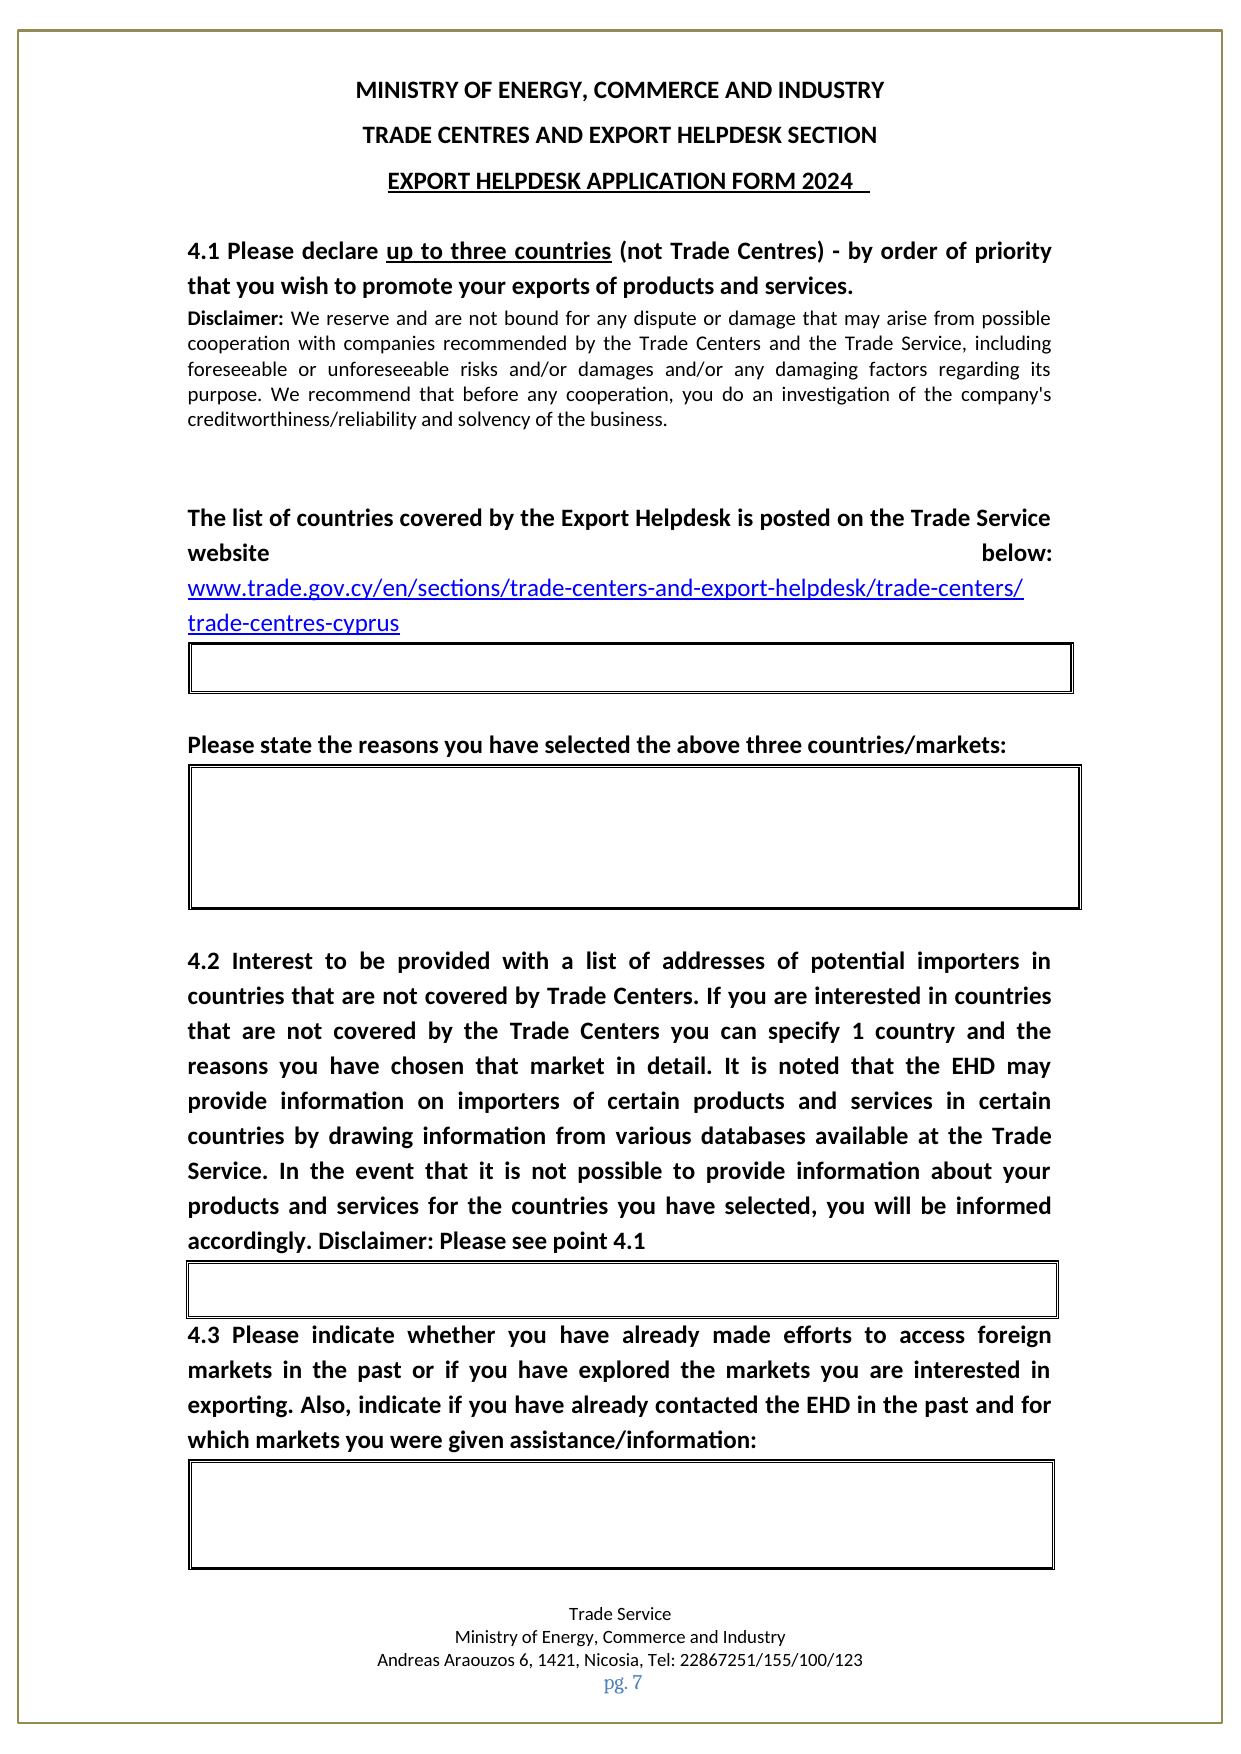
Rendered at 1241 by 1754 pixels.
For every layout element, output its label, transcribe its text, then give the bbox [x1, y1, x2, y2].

text Disclaimer: We reserve and are not bound for any dispute or damage that may arise from possible cooperation with companies recommended by the Trade Centers and the Trade Service, including foreseeable or unforeseeable risks and/or damages and/or any damaging factors regarding its purpose. We recommend that before any cooperation, you do an investigation of the company's creditworthiness/reliability and solvency of the business. [187, 305, 1053, 432]
text 4.3 Please indicate whether you have already made efforts to access foreign markets in the past or if you have explored the markets you are interested in exporting. Also, indicate if you have already contacted the EHD in the past and for which markets you were given assistance/information: [187, 1319, 1053, 1454]
text 4.2 Interest to be provided with a list of addresses of potential importers in countries that are not covered by Trade Centers. If you are interested in countries that are not covered by the Trade Centers you can specify 1 country and the reasons you have chosen that market in detail. It is noted that the EHD may provide information on importers of certain products and services in certain countries by drawing information from various databases available at the Trade Service. In the event that it is not possible to provide information about your products and services for the countries you have selected, you will be informed accordingly. Disclaimer: Please see point 4.1 [187, 945, 1053, 1256]
table_header [189, 1264, 1056, 1316]
table_header [192, 768, 1078, 907]
text The list of countries covered by the Export Helpdesk is posted on the Trade Service website below: www.trade.gov.cy/en/sections/trade-centers-and-export-helpdesk/trade-centers/trade-centres-cyprus [187, 502, 1053, 638]
table_header [192, 645, 1070, 691]
text 4.1 Please declare up to three countries (not Trade Centres) - by order of priority that you wish to promote your exports of products and services. [187, 235, 1053, 301]
text Please state the reasons you have selected the above three countries/markets: [187, 729, 1053, 759]
table_header [192, 1463, 1052, 1567]
